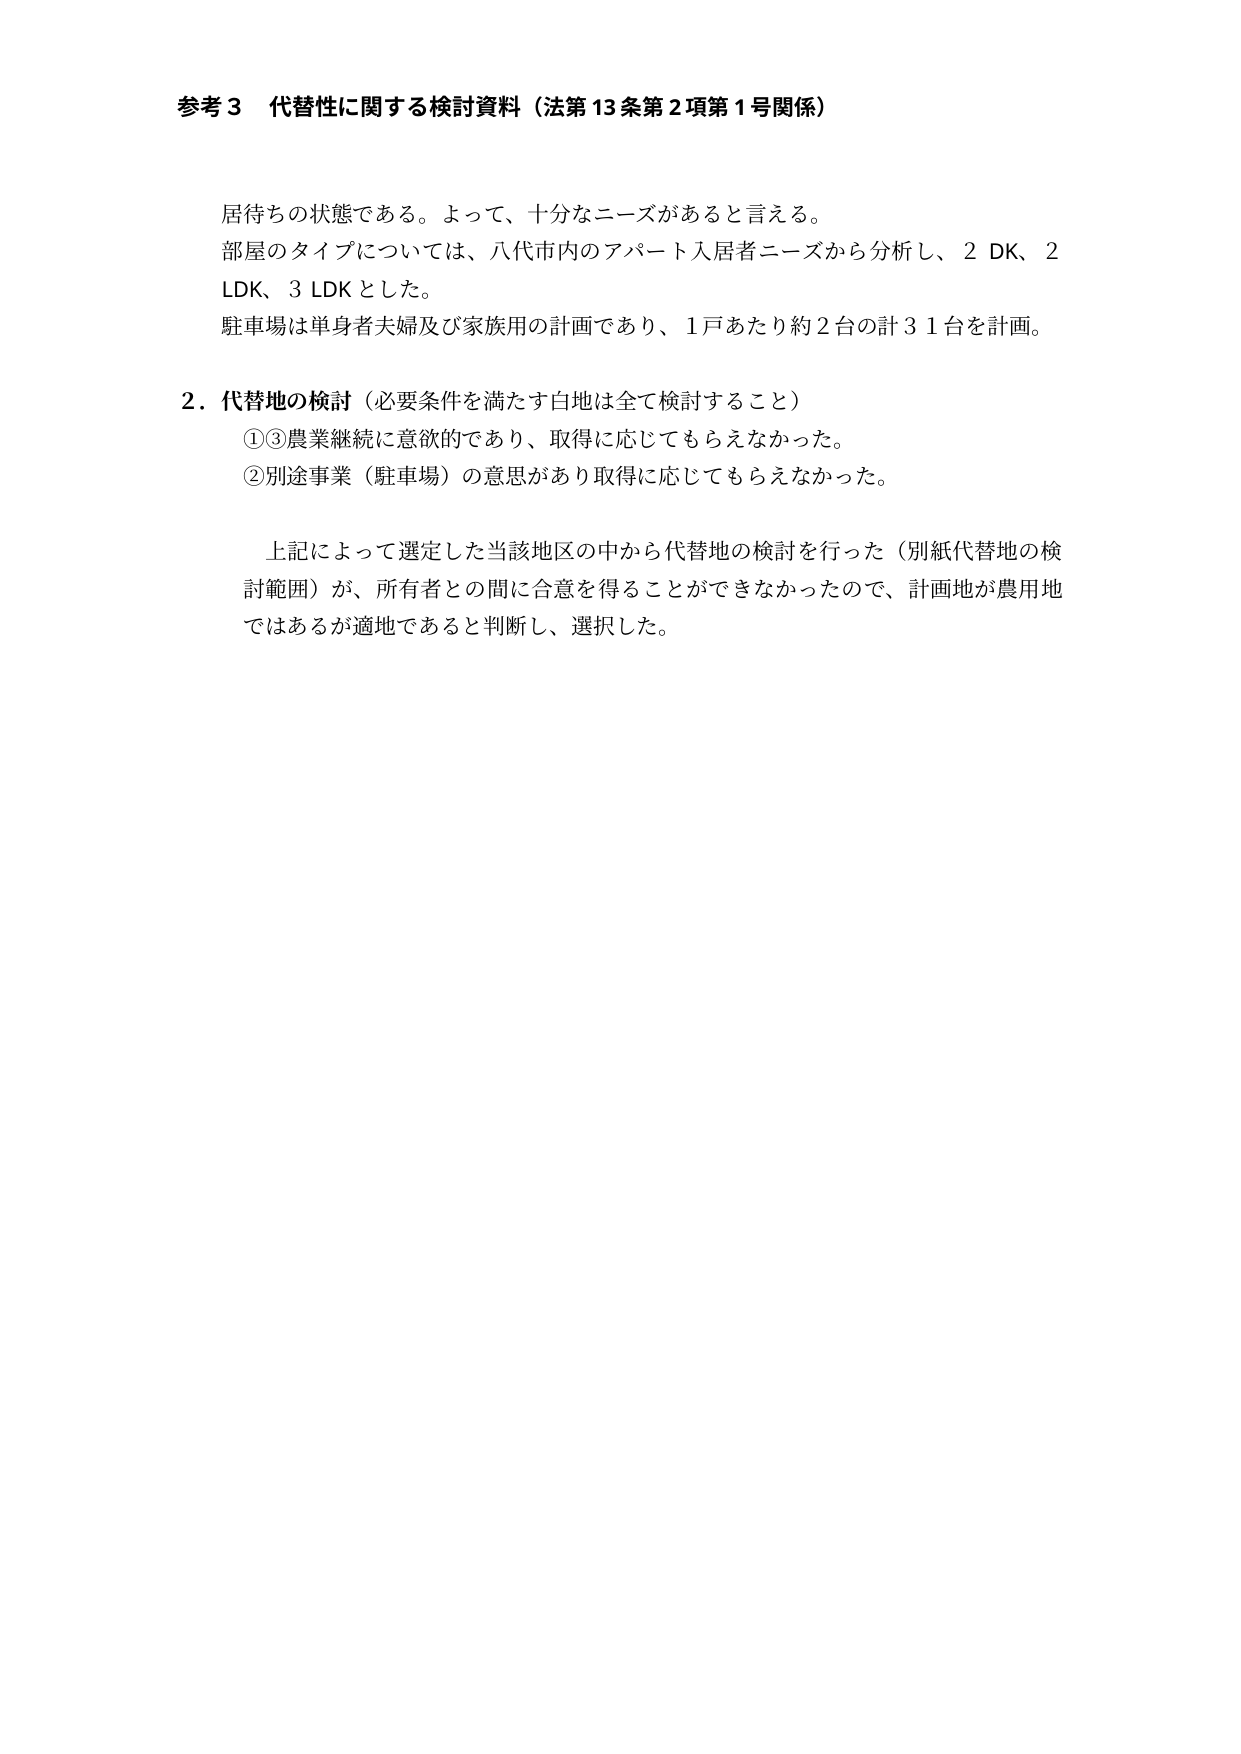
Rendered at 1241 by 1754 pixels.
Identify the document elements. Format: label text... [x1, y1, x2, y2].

text 上記によって選定した当該地区の中から代替地の検討を行った（別紙代替地の検討範囲）が、所有者との間に合意を得ることができなかったので、計画地が農用地ではあるが適地であると判断し、選択した。 [243, 531, 1063, 644]
text ２．代替地の検討（必要条件を満たす白地は全て検討すること） [177, 381, 1063, 419]
text 部屋のタイプについては、八代市内のアパート入居者ニーズから分析し、２DK、２LDK、３LDKとした。 [221, 231, 1063, 306]
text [221, 194, 1063, 231]
text ②別途事業（駐車場）の意思があり取得に応じてもらえなかった。 [177, 456, 1063, 494]
text 駐車場は単身者夫婦及び家族用の計画であり、１戸あたり約２台の計３１台を計画。 [221, 306, 1063, 344]
text ①③農業継続に意欲的であり、取得に応じてもらえなかった。 [177, 419, 1063, 456]
